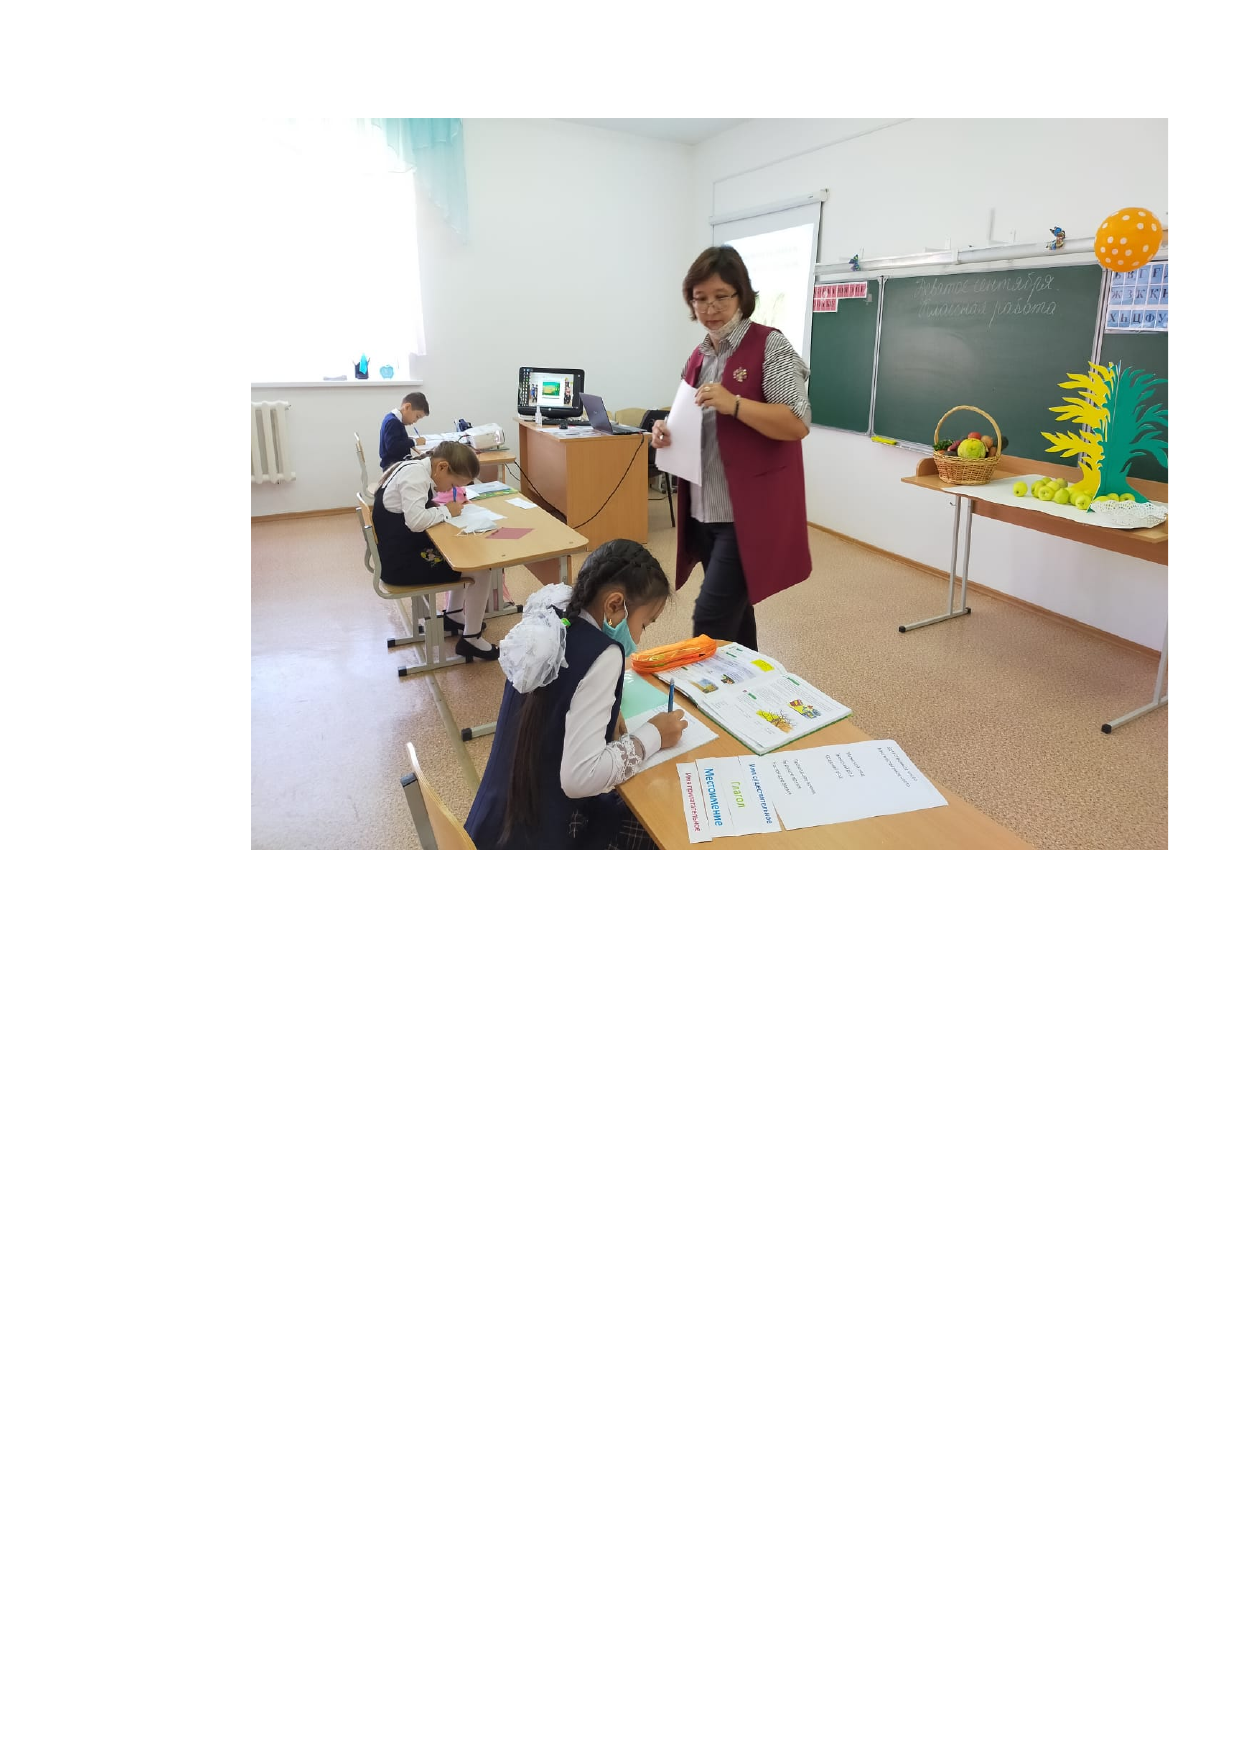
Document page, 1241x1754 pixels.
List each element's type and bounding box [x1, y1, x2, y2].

picture [251, 118, 1169, 850]
